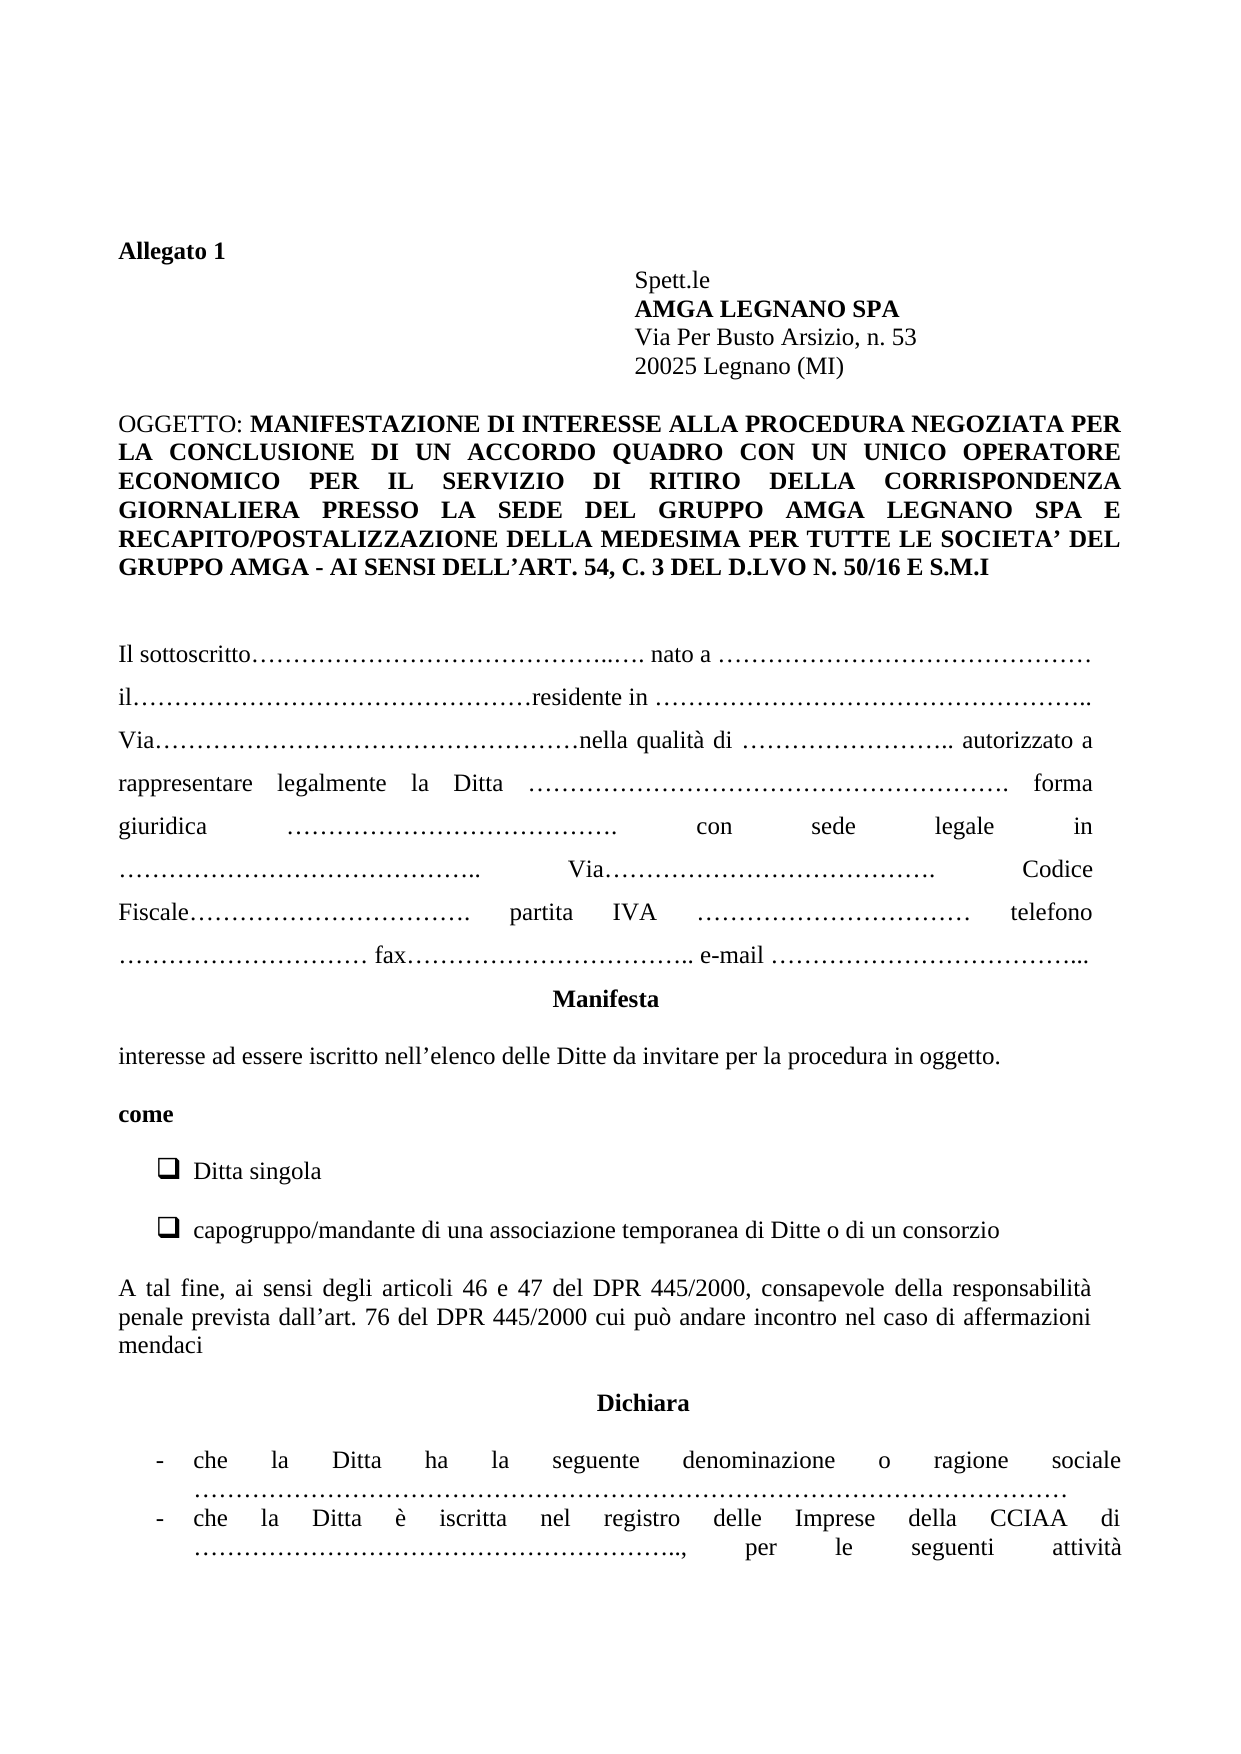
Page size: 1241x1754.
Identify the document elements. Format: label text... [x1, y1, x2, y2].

text Via……………………………………………nella qualità di …………………….. autorizzato a rappresentare legalmente la Ditta …………………………………………………. forma giuridica …………………………………. con sede legale in …………………………………….. Via…………………………………. Codice Fiscale……………………………. partita IVA …………………………… telefono ………………………… fax…………………………….. e-mail ………………………………... [118, 725, 1093, 969]
text Allegato 1 [118, 236, 1122, 265]
text Il sottoscritto……………………………………..…. nato a ……………………………………… [118, 639, 1093, 667]
text Spett.le [118, 265, 1122, 294]
text interesse ad essere iscritto nell’elenco delle Ditte da invitare per la procedura in oggetto. [118, 1041, 1122, 1070]
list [156, 1503, 1122, 1561]
list Ditta singola [156, 1156, 1093, 1186]
text Via Per Busto Arsizio, n. 53 [118, 322, 1122, 351]
text Dichiara [118, 1388, 1093, 1417]
text AMGA LEGNANO SPA [118, 294, 1122, 322]
text come [118, 1099, 1093, 1127]
text Manifesta [118, 984, 1093, 1012]
text il…………………………………………residente in …………………………………………….. [118, 682, 1093, 711]
text OGGETTO: MANIFESTAZIONE DI INTERESSE ALLA PROCEDURA NEGOZIATA PER LA CONCLUSIONE DI UN ACCORDO QUADRO CON UN UNICO OPERATORE ECONOMICO PER IL SERVIZIO DI RITIRO DELLA CORRISPONDENZA GIORNALIERA PRESSO LA SEDE DEL GRUPPO AMGA LEGNANO SPA E RECAPITO/POSTALIZZAZIONE DELLA MEDESIMA PER TUTTE LE SOCIETA’ DEL GRUPPO AMGA - AI SENSI DELL’ART. 54, C. 3 DEL D.LVO N. 50/16 E S.M.I [118, 409, 1122, 581]
list che la Ditta ha la seguente denominazione o ragione sociale …………………………………………………………………………………………… [156, 1446, 1122, 1503]
text A tal fine, ai sensi degli articoli 46 e 47 del DPR 445/2000, consapevole della responsabilità penale prevista dall’art. 76 del DPR 445/2000 cui può andare incontro nel caso di affermazioni mendaci [118, 1273, 1093, 1359]
text 20025 Legnano (MI) [118, 351, 1122, 380]
list capogruppo/mandante di una associazione temporanea di Ditte o di un consorzio [156, 1215, 1093, 1244]
